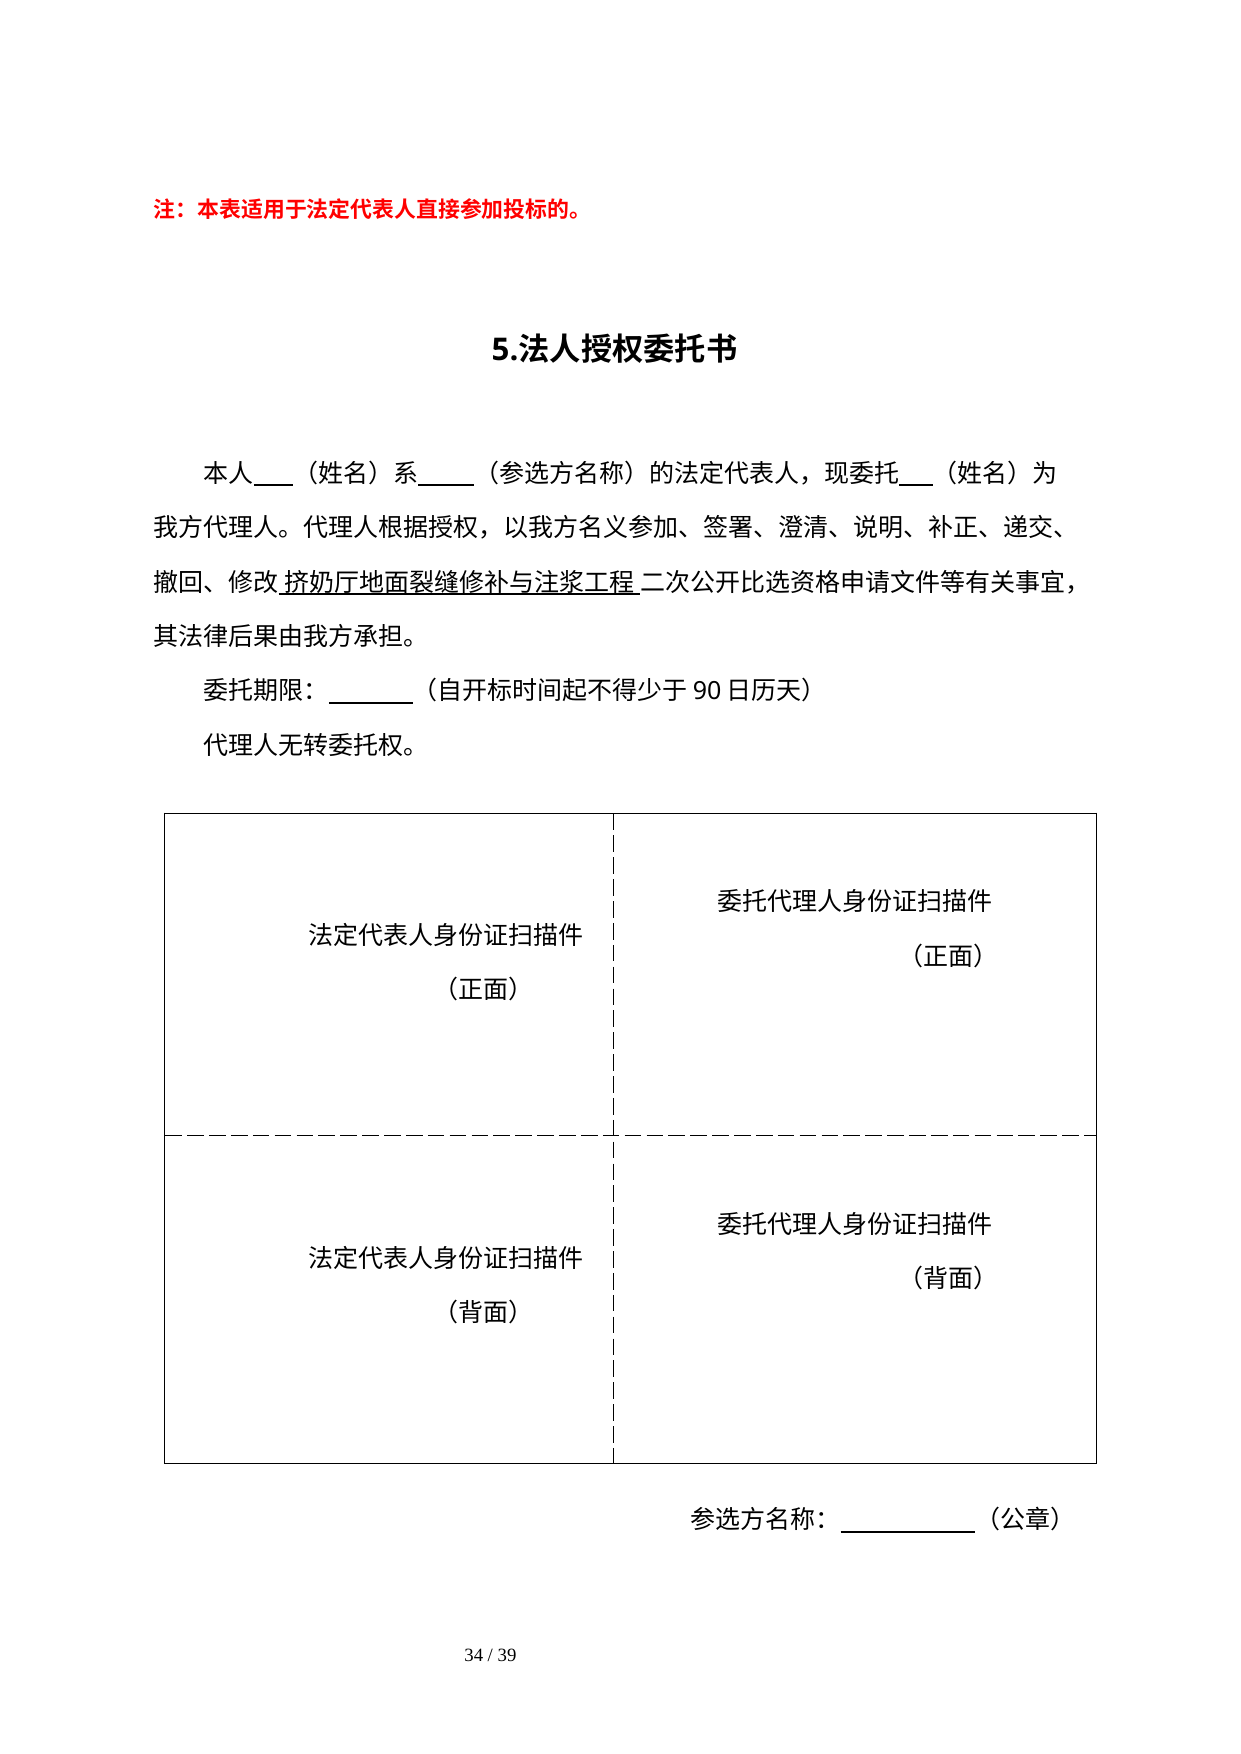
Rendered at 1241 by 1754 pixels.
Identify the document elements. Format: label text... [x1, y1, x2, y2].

table_cell 委托代理人身份证扫描件 （背面） [614, 1135, 1096, 1463]
text 代理人无转委托权。 [153, 725, 1075, 761]
table_cell 法定代表人身份证扫描件 （背面） [165, 1135, 613, 1463]
table_header 委托代理人身份证扫描件 （正面） [614, 814, 1096, 1135]
list 5.法人授权委托书 [153, 314, 1075, 379]
text 委托期限： （自开标时间起不得少于90日历天） [153, 671, 1075, 707]
text 本人 （姓名）系 （参选方名称）的法定代表人，现委托 （姓名）为我方代理人。代理人根据授权，以我方名义参加、签署、澄清、说明、补正、递交、撤回、修改 挤奶厅地面裂缝修补与注浆工程 二次公开比选资格申请文件等有关事宜，其法律后果由我方承担。 [153, 453, 1075, 653]
text 注：本表适用于法定代表人直接参加投标的。 [153, 191, 1075, 224]
text 参选方名称： （公章） [153, 779, 1075, 1536]
table_header 法定代表人身份证扫描件 （正面） [165, 814, 613, 1135]
